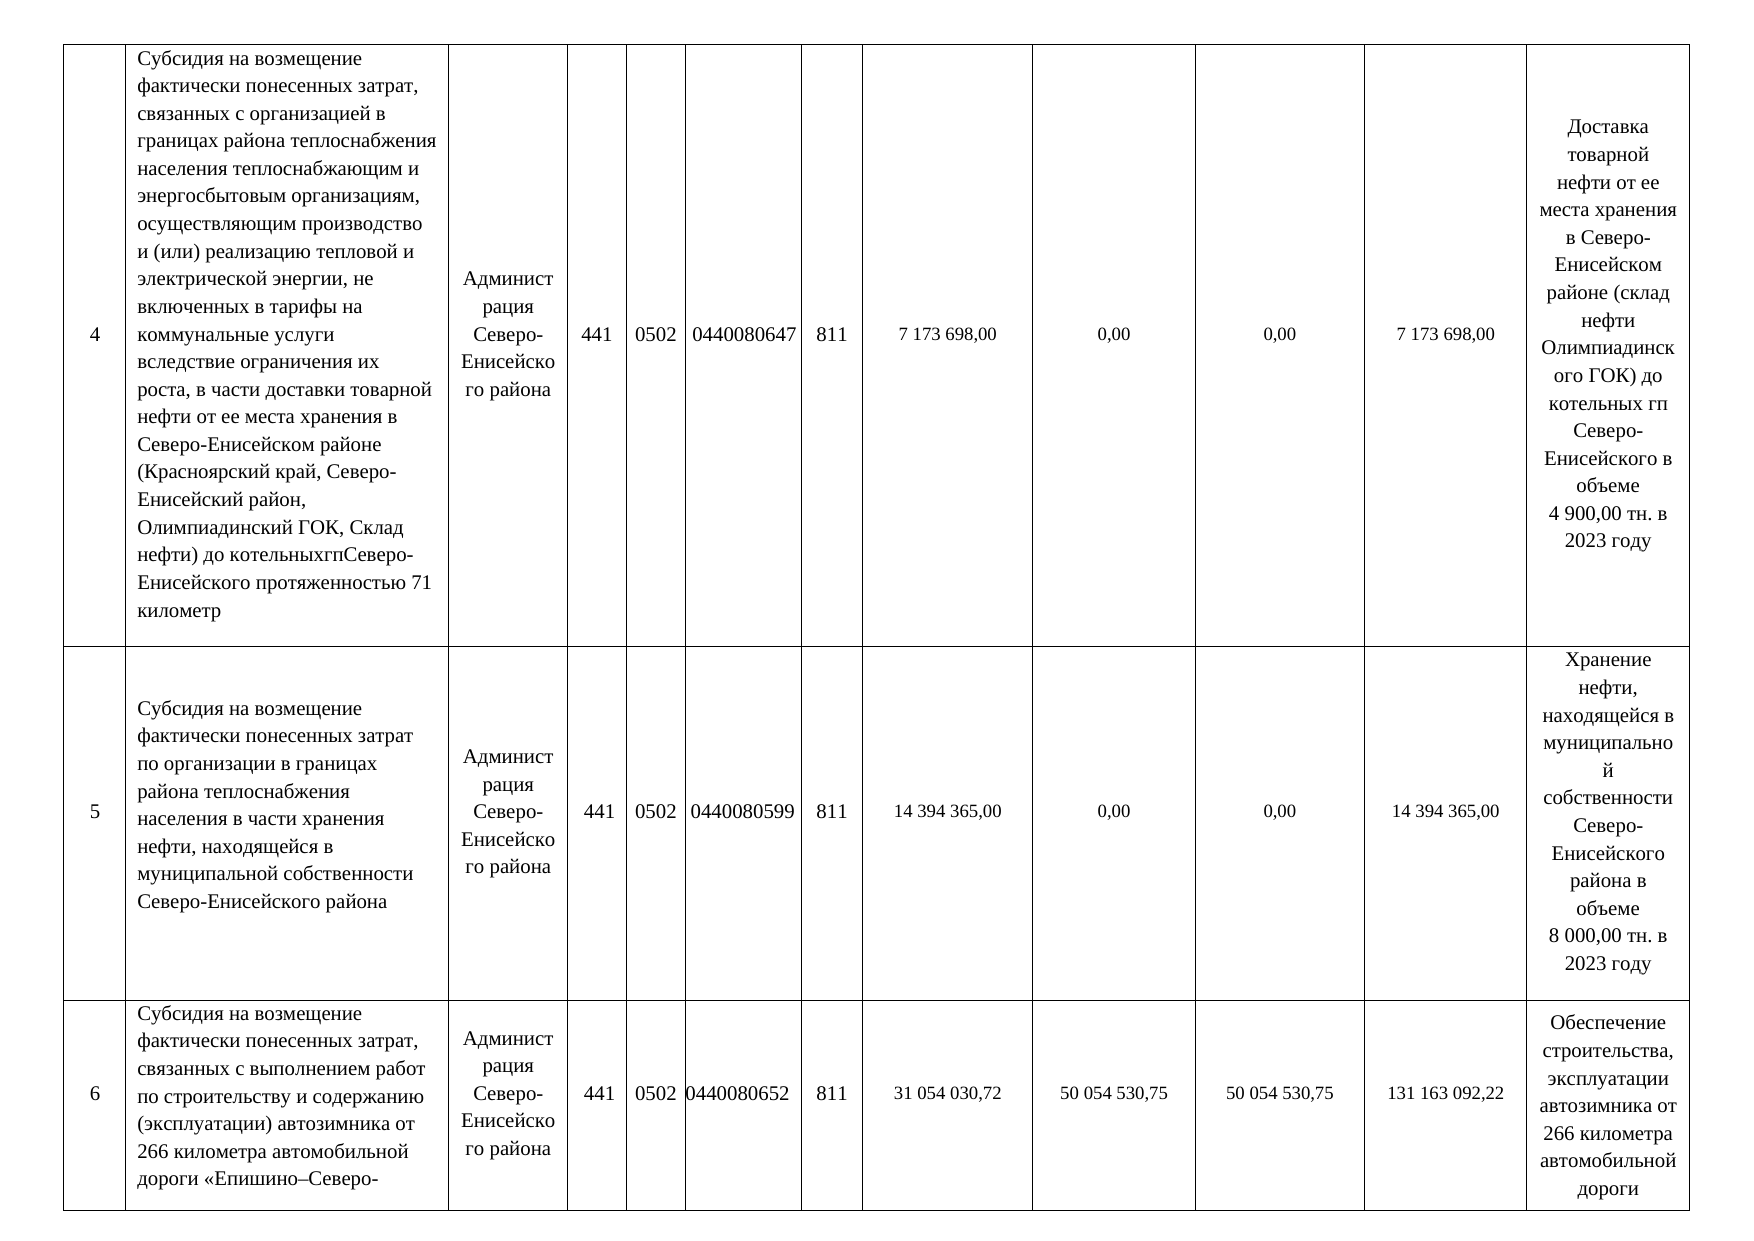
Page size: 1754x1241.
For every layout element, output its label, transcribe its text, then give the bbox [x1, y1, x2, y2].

table_cell 0440080599 [686, 647, 801, 1000]
table_cell 0502 [627, 647, 685, 1000]
table_cell 0440080652 [686, 1001, 801, 1209]
table_cell Доставка товарной нефти от ее места хранения в Северо-Енисейском районе (склад нефти Олимпиадинского ГОК) до котельных гп Северо-Енисейского в объеме 4 900,00 тн. в 2023 году [1527, 45, 1689, 646]
table_cell 50 054 530,75 [1196, 1001, 1364, 1209]
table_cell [126, 1001, 448, 1209]
table_cell 6 [64, 1001, 125, 1209]
table_cell Администрация Северо-Енисейского района [449, 647, 567, 1000]
table_cell 4 [64, 45, 125, 646]
table_cell 0,00 [1196, 647, 1364, 1000]
table_cell 14 394 365,00 [863, 647, 1032, 1000]
table_cell 14 394 365,00 [1365, 647, 1526, 1000]
table_cell 811 [802, 647, 862, 1000]
table_cell 131 163 092,22 [1365, 1001, 1526, 1209]
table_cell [449, 45, 567, 646]
table_cell 441 [568, 647, 626, 1000]
table_cell 441 [568, 1001, 626, 1209]
table_cell 7 173 698,00 [863, 45, 1032, 646]
table_cell Хранение нефти, находящейся в муниципальной собственности Северо-Енисейского района в объеме 8 000,00 тн. в 2023 году [1527, 647, 1689, 1000]
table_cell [1527, 1001, 1689, 1209]
table_cell 0440080647 [686, 45, 801, 646]
table_cell 0,00 [1033, 647, 1195, 1000]
table_cell 0502 [627, 1001, 685, 1209]
table_cell 0,00 [1196, 45, 1364, 646]
table_cell 31 054 030,72 [863, 1001, 1032, 1209]
table_cell 50 054 530,75 [1033, 1001, 1195, 1209]
table_cell 7 173 698,00 [1365, 45, 1526, 646]
table_cell 0502 [627, 45, 685, 646]
table_cell 441 [568, 45, 626, 646]
table_cell 811 [802, 45, 862, 646]
table_cell 0,00 [1033, 45, 1195, 646]
table_cell Субсидия на возмещение фактически понесенных затрат, связанных с организацией в границах района теплоснабжения населения теплоснабжающим и энергосбытовым организациям, осуществляющим производство и (или) реализацию тепловой и электрической энергии, не включенных в тарифы на коммунальные услуги вследствие ограничения их роста, в части доставки товарной нефти от ее места хранения в Северо-Енисейском районе (Красноярский край, Северо-Енисейский район, Олимпиадинский ГОК, Склад нефти) до котельныхгпСеверо-Енисейского протяженностью 71 километр [126, 45, 448, 646]
table_cell 811 [802, 1001, 862, 1209]
table_cell 5 [64, 647, 125, 1000]
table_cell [449, 1001, 567, 1209]
table_cell Субсидия на возмещение фактически понесенных затрат по организации в границах района теплоснабжения населения в части хранения нефти, находящейся в муниципальной собственности Северо-Енисейского района [126, 647, 448, 1000]
